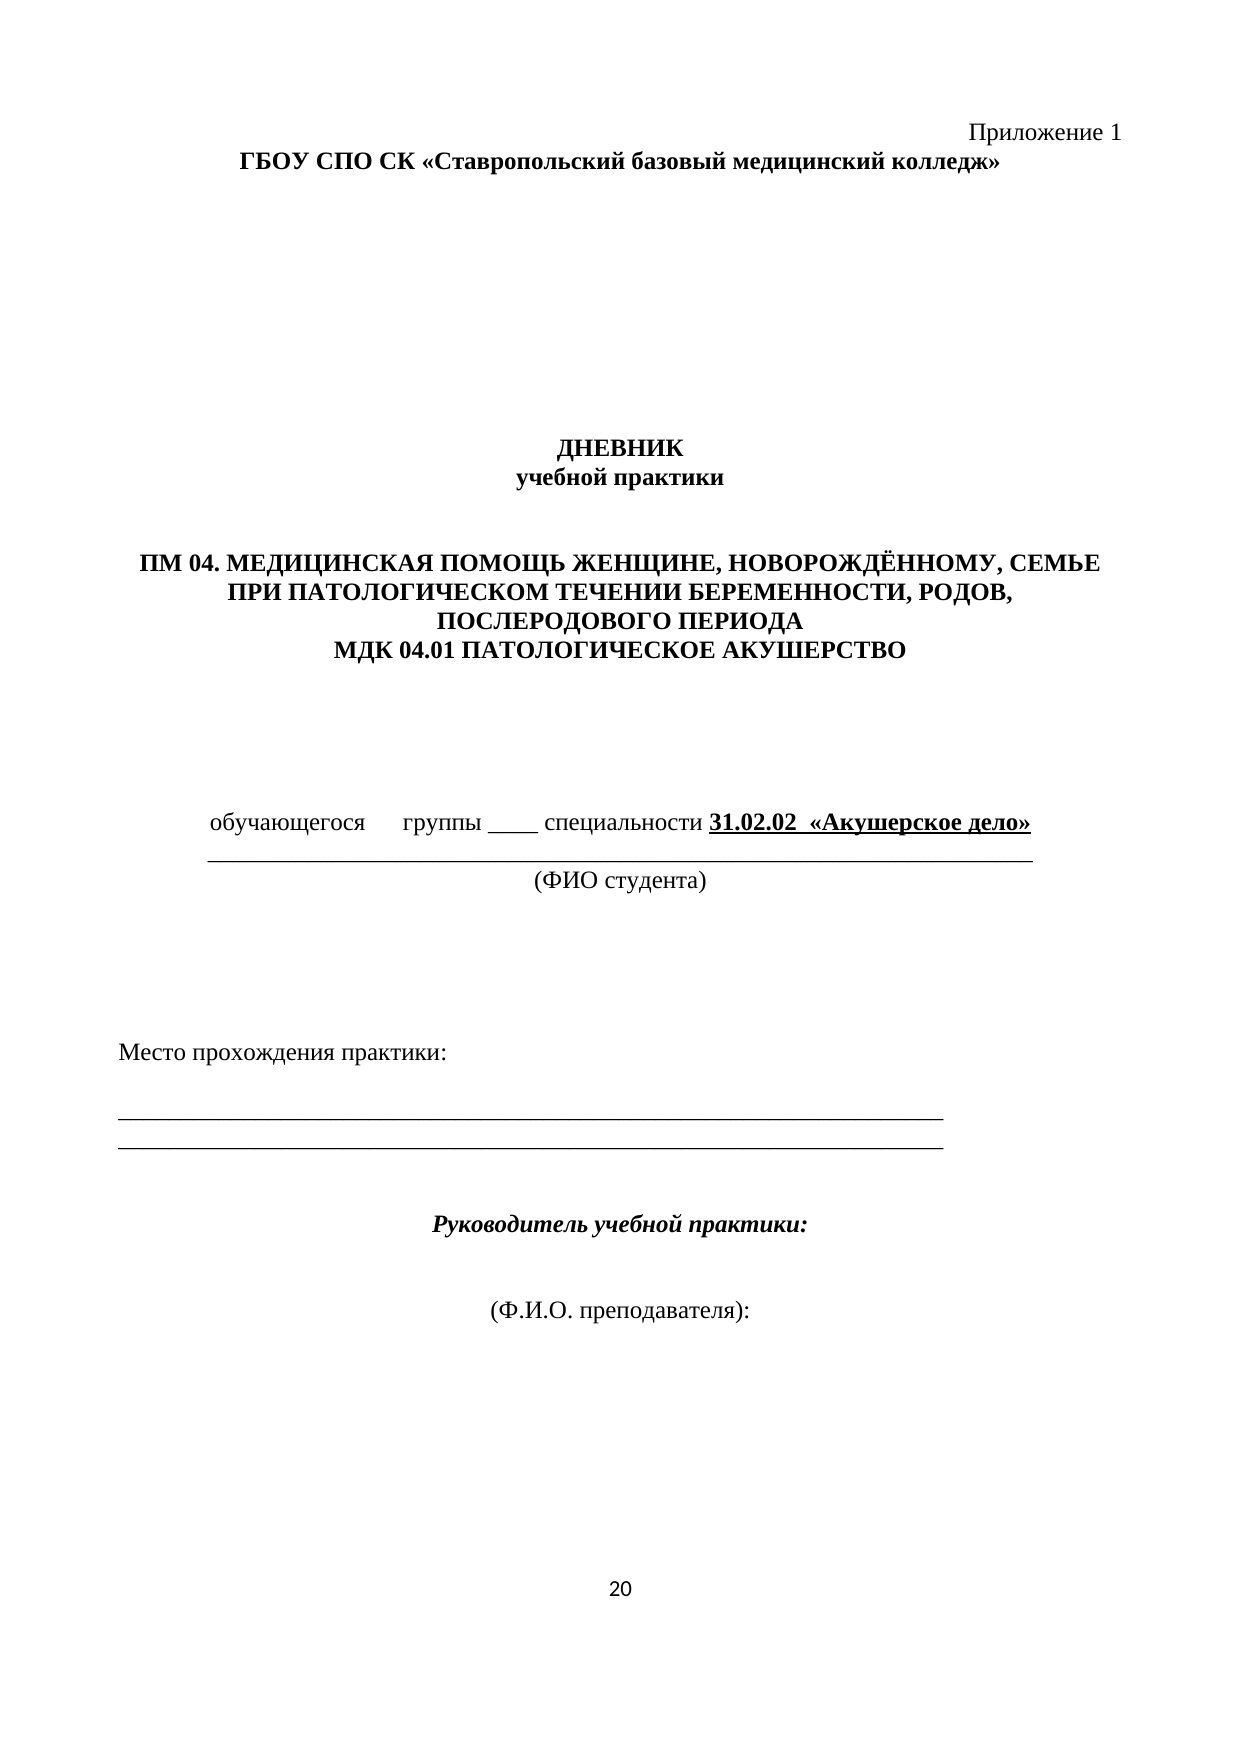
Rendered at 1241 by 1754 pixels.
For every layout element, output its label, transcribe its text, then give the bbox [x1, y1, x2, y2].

text обучающегося группы ____ специальности 31.02.02 «Акушерское дело» [118, 807, 1122, 836]
text ПМ 04. МЕДИЦИНСКАЯ ПОМОЩЬ ЖЕНЩИНЕ, НОВОРОЖДЁННОМУ, СЕМЬЕ ПРИ ПАТОЛОГИЧЕСКОМ ТЕЧЕНИИ БЕРЕМЕННОСТИ, РОДОВ, ПОСЛЕРОДОВОГО ПЕРИОДА [118, 548, 1122, 635]
text Приложение 1 [118, 117, 1122, 146]
text ДНЕВНИК [118, 433, 1122, 462]
text __________________________________________________________________ [118, 836, 1122, 865]
text __________________________________________________________________ [118, 1094, 1122, 1123]
text ГБОУ СПО СК «Ставропольский базовый медицинский колледж» [118, 146, 1122, 175]
text МДК 04.01 ПАТОЛОГИЧЕСКОЕ АКУШЕРСТВО [118, 635, 1122, 663]
text Руководитель учебной практики: [118, 1209, 1122, 1238]
text Место прохождения практики: [118, 1037, 1122, 1066]
text (Ф.И.О. преподавателя): [118, 1295, 1122, 1324]
text __________________________________________________________________ [118, 1123, 1122, 1152]
text учебной практики [118, 462, 1122, 491]
text (ФИО студента) [118, 865, 1122, 893]
